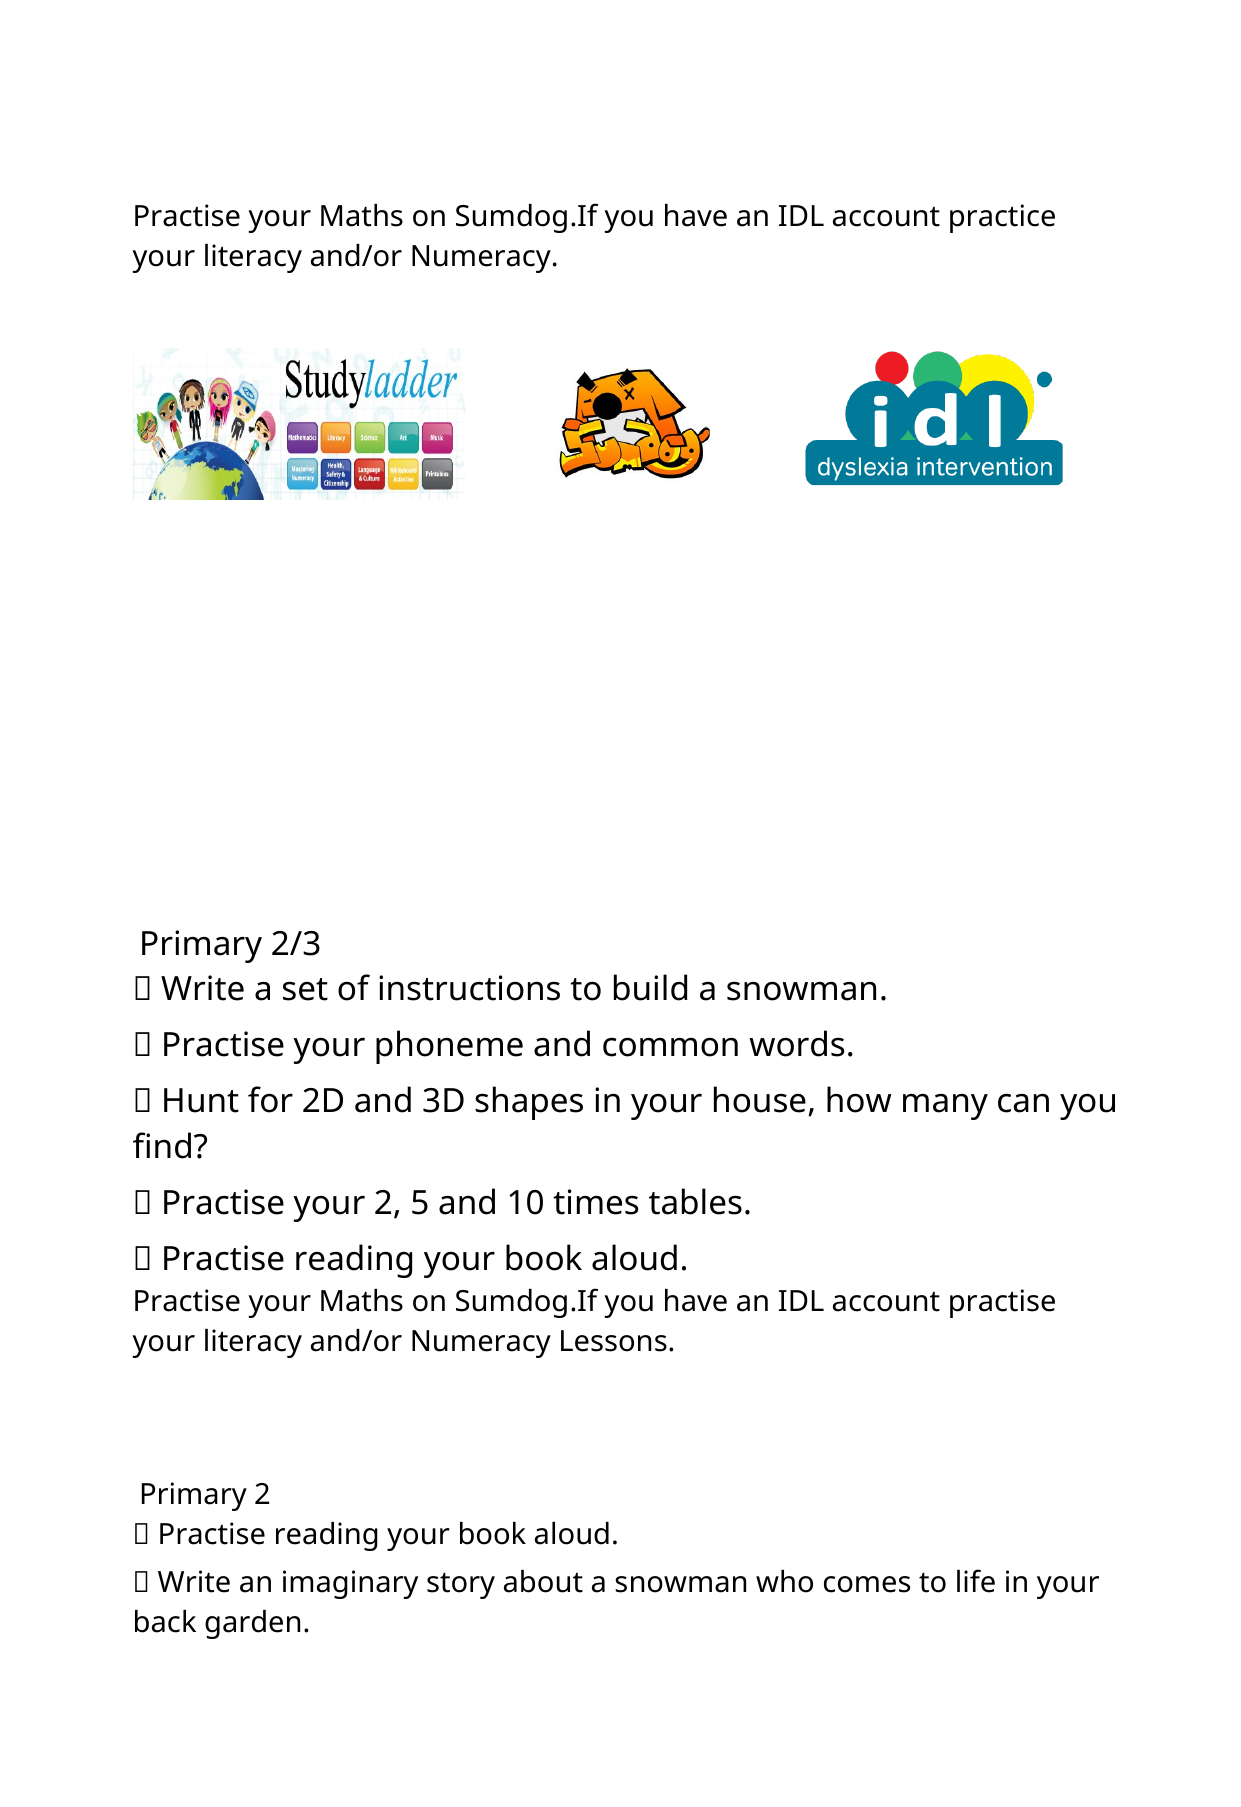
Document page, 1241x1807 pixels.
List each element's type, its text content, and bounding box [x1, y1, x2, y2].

picture [132, 348, 466, 500]
text  Practise reading your book aloud. [132, 1513, 1126, 1553]
text  Write an imaginary story about a snowman who comes to life in your back garden. [132, 1561, 1126, 1641]
text Practise your Maths on Sumdog.If you have an IDL account practise your literacy and/or Numeracy Lessons. [132, 1280, 1126, 1360]
text  Practise reading your book aloud. [132, 1235, 1126, 1280]
text Primary 2/3 [132, 919, 1126, 965]
picture [946, 465, 957, 471]
picture [962, 433, 970, 439]
text  Practise your phoneme and common words. [132, 1021, 1126, 1067]
text  Write a set of instructions to build a snowman. [132, 965, 1126, 1010]
picture [990, 395, 1000, 447]
picture [875, 411, 886, 447]
text  Practise your 2, 5 and 10 times tables. [132, 1179, 1126, 1224]
picture [903, 432, 913, 439]
picture [547, 350, 710, 514]
picture [803, 350, 1063, 486]
picture [915, 394, 956, 445]
text Practise your Maths on Sumdog.If you have an IDL account practice your literacy and/or Numeracy. [132, 196, 1126, 275]
picture [875, 396, 887, 405]
text  Hunt for 2D and 3D shapes in your house, how many can you find? [132, 1077, 1126, 1168]
text Primary 2 [132, 1473, 1126, 1513]
picture [865, 466, 875, 472]
picture [982, 465, 993, 472]
picture [1013, 459, 1017, 475]
